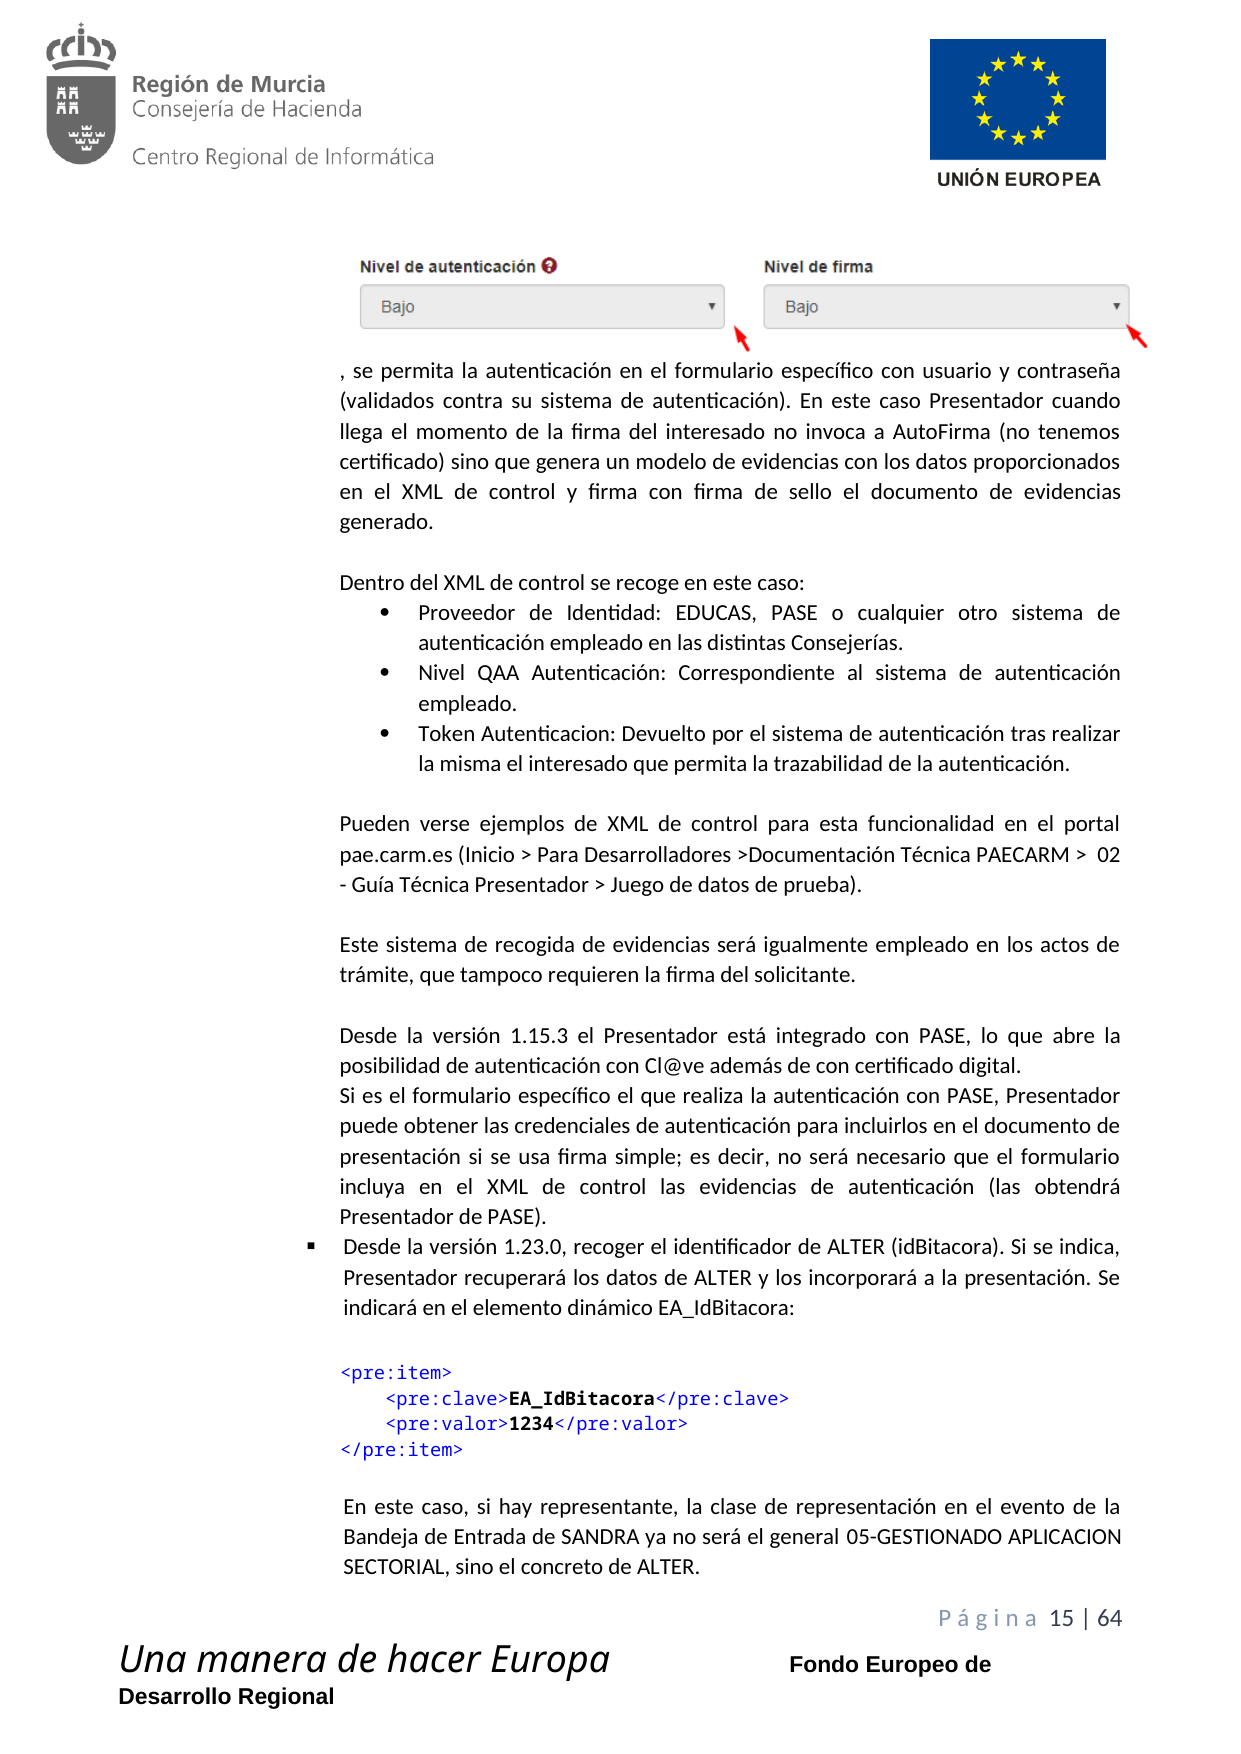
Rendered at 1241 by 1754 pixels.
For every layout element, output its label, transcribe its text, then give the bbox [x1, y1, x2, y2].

list Si es el formulario específico el que realiza la autenticación con PASE, Presentador puede obtener las credenciales de autenticación para incluirlos en el documento de presentación si se usa firma simple; es decir, no será necesario que el formulario incluya en el XML de control las evidencias de autenticación (las obtendrá Presentador de PASE). [339, 1081, 1122, 1230]
list , se permita la autenticación en el formulario específico con usuario y contraseña (validados contra su sistema de autenticación). En este caso Presentador cuando llega el momento de la firma del interesado no invoca a AutoFirma (no tenemos certificado) sino que genera un modelo de evidencias con los datos proporcionados en el XML de control y firma con firma de sello el documento de evidencias generado. [339, 356, 1122, 536]
list Desde la versión 1.23.0, recoger el identificador de ALTER (idBitacora). Si se indica, Presentador recuperará los datos de ALTER y los incorporará a la presentación. Se indicará en el elemento dinámico EA_IdBitacora: [306, 1232, 1122, 1321]
list En este caso, si hay representante, la clase de representación en el evento de la Bandeja de Entrada de SANDRA ya no será el general 05-GESTIONADO APLICACION SECTORIAL, sino el concreto de ALTER. [343, 1492, 1122, 1580]
list Desde la versión 1.15.3 el Presentador está integrado con PASE, lo que abre la posibilidad de autenticación con Cl@ve además de con certificado digital. [339, 1021, 1122, 1079]
list Nivel QAA Autenticación: Correspondiente al sistema de autenticación empleado. [381, 658, 1122, 717]
picture [339, 236, 1158, 355]
text <pre:valor>1234</pre:valor> [340, 1411, 1122, 1436]
list Proveedor de Identidad: EDUCAS, PASE o cualquier otro sistema de autenticación empleado en las distintas Consejerías. [381, 598, 1122, 656]
text <pre:clave>EA_IdBitacora</pre:clave> [340, 1385, 1122, 1411]
text </pre:item> [340, 1436, 1122, 1462]
list Token Autenticacion: Devuelto por el sistema de autenticación tras realizar la misma el interesado que permita la trazabilidad de la autenticación. [381, 719, 1122, 777]
list Pueden verse ejemplos de XML de control para esta funcionalidad en el portal pae.carm.es (Inicio > Para Desarrolladores >Documentación Técnica PAECARM > 02 - Guía Técnica Presentador > Juego de datos de prueba). [339, 809, 1122, 898]
picture [0, 0, 1165, 233]
list Este sistema de recogida de evidencias será igualmente empleado en los actos de trámite, que tampoco requieren la firma del solicitante. [339, 930, 1122, 989]
text <pre:item> [340, 1359, 1122, 1385]
list Dentro del XML de control se recoge en este caso: [339, 568, 1122, 596]
